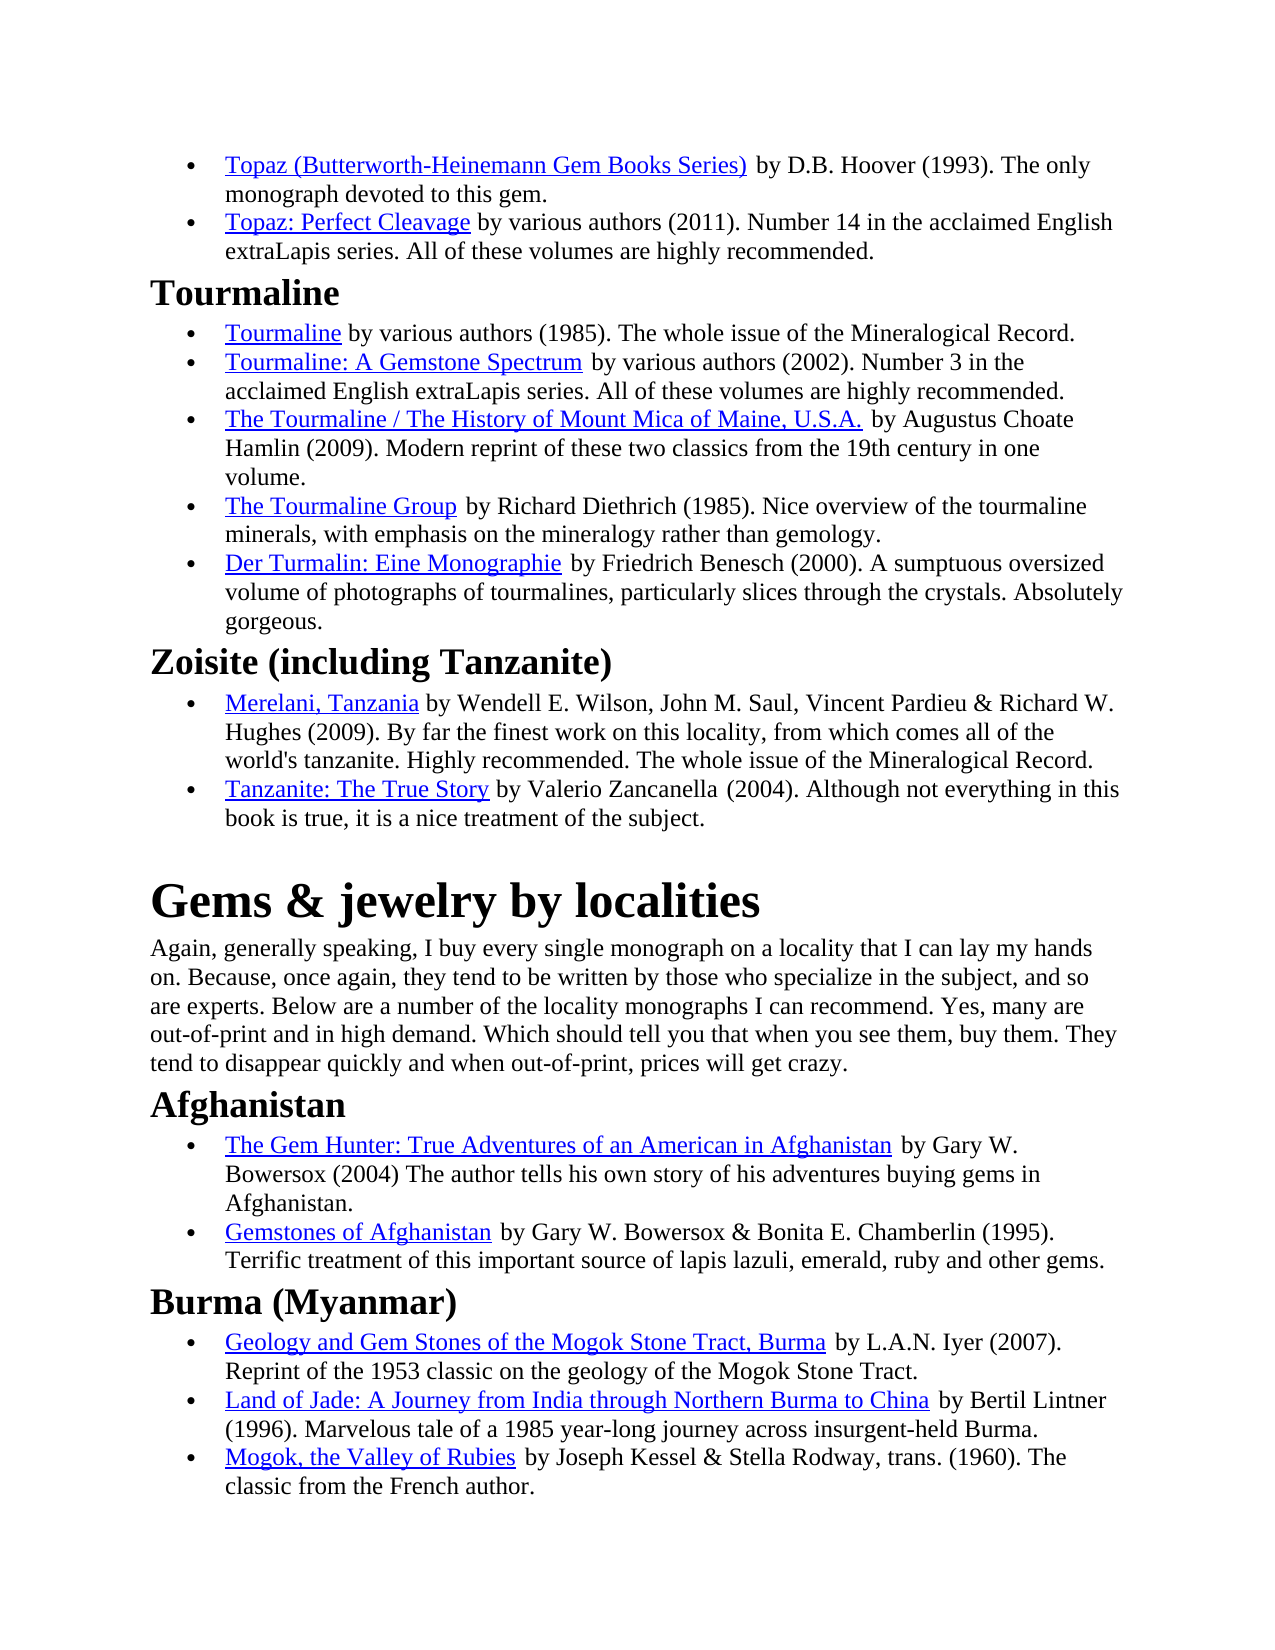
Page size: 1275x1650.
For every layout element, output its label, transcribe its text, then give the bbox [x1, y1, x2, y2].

list Der Turmalin: Eine Monographie by Friedrich Benesch (2000). A sumptuous oversized volume of photographs of tourmalines, particularly slices through the crystals. Absolutely gorgeous. [187, 548, 1125, 634]
list The Tourmaline Group by Richard Diethrich (1985). Nice overview of the tourmaline minerals, with emphasis on the mineralogy rather than gemology. [187, 491, 1125, 548]
list The Tourmaline / The History of Mount Mica of Maine, U.S.A. by Augustus Choate Hamlin (2009). Modern reprint of these two classics from the 19th century in one volume. [187, 404, 1125, 491]
text Afghanistan [150, 1082, 1125, 1125]
text Again, generally speaking, I buy every single monograph on a locality that I can lay my hands on. Because, once again, they tend to be written by those who specialize in the subject, and so are experts. Below are a number of the locality monographs I can recommend. Yes, many are out-of-print and in high demand. Which should tell you that when you see them, buy them. They tend to disappear quickly and when out-of-print, prices will get crazy. [150, 933, 1125, 1077]
text Tourmaline [150, 270, 1125, 313]
text Gems & jewelry by localities [150, 871, 1125, 928]
list The Gem Hunter: True Adventures of an American in Afghanistan by Gary W. Bowersox (2004) The author tells his own story of his adventures buying gems in Afghanistan. [187, 1130, 1125, 1217]
text Zoisite (including Tanzanite) [150, 640, 1125, 683]
list Tanzanite: The True Story by Valerio Zancanella (2004). Although not everything in this book is true, it is a nice treatment of the subject. [187, 774, 1125, 832]
list Tourmaline by various authors (1985). The whole issue of the Mineralogical Record. [187, 318, 1125, 347]
list Land of Jade: A Journey from India through Northern Burma to China by Bertil Lintner (1996). Marvelous tale of a 1985 year-long journey across insurgent-held Burma. [187, 1385, 1125, 1442]
list Topaz: Perfect Cleavage by various authors (2011). Number 14 in the acclaimed English extraLapis series. All of these volumes are highly recommended. [187, 207, 1125, 265]
text Burma (Myanmar) [150, 1279, 1125, 1322]
list Tourmaline: A Gemstone Spectrum by various authors (2002). Number 3 in the acclaimed English extraLapis series. All of these volumes are highly recommended. [187, 347, 1125, 404]
list Mogok, the Valley of Rubies by Joseph Kessel & Stella Rodway, trans. (1960). The classic from the French author. [187, 1442, 1125, 1500]
list Gemstones of Afghanistan by Gary W. Bowersox & Bonita E. Chamberlin (1995). Terrific treatment of this important source of lapis lazuli, emerald, ruby and other gems. [187, 1217, 1125, 1274]
list Topaz (Butterworth-Heinemann Gem Books Series) by D.B. Hoover (1993). The only monograph devoted to this gem. [187, 150, 1125, 207]
list Merelani, Tanzania by Wendell E. Wilson, John M. Saul, Vincent Pardieu & Richard W. Hughes (2009). By far the finest work on this locality, from which comes all of the world's tanzanite. Highly recommended. The whole issue of the Mineralogical Record. [187, 688, 1125, 774]
list Geology and Gem Stones of the Mogok Stone Tract, Burma by L.A.N. Iyer (2007). Reprint of the 1953 classic on the geology of the Mogok Stone Tract. [187, 1327, 1125, 1385]
